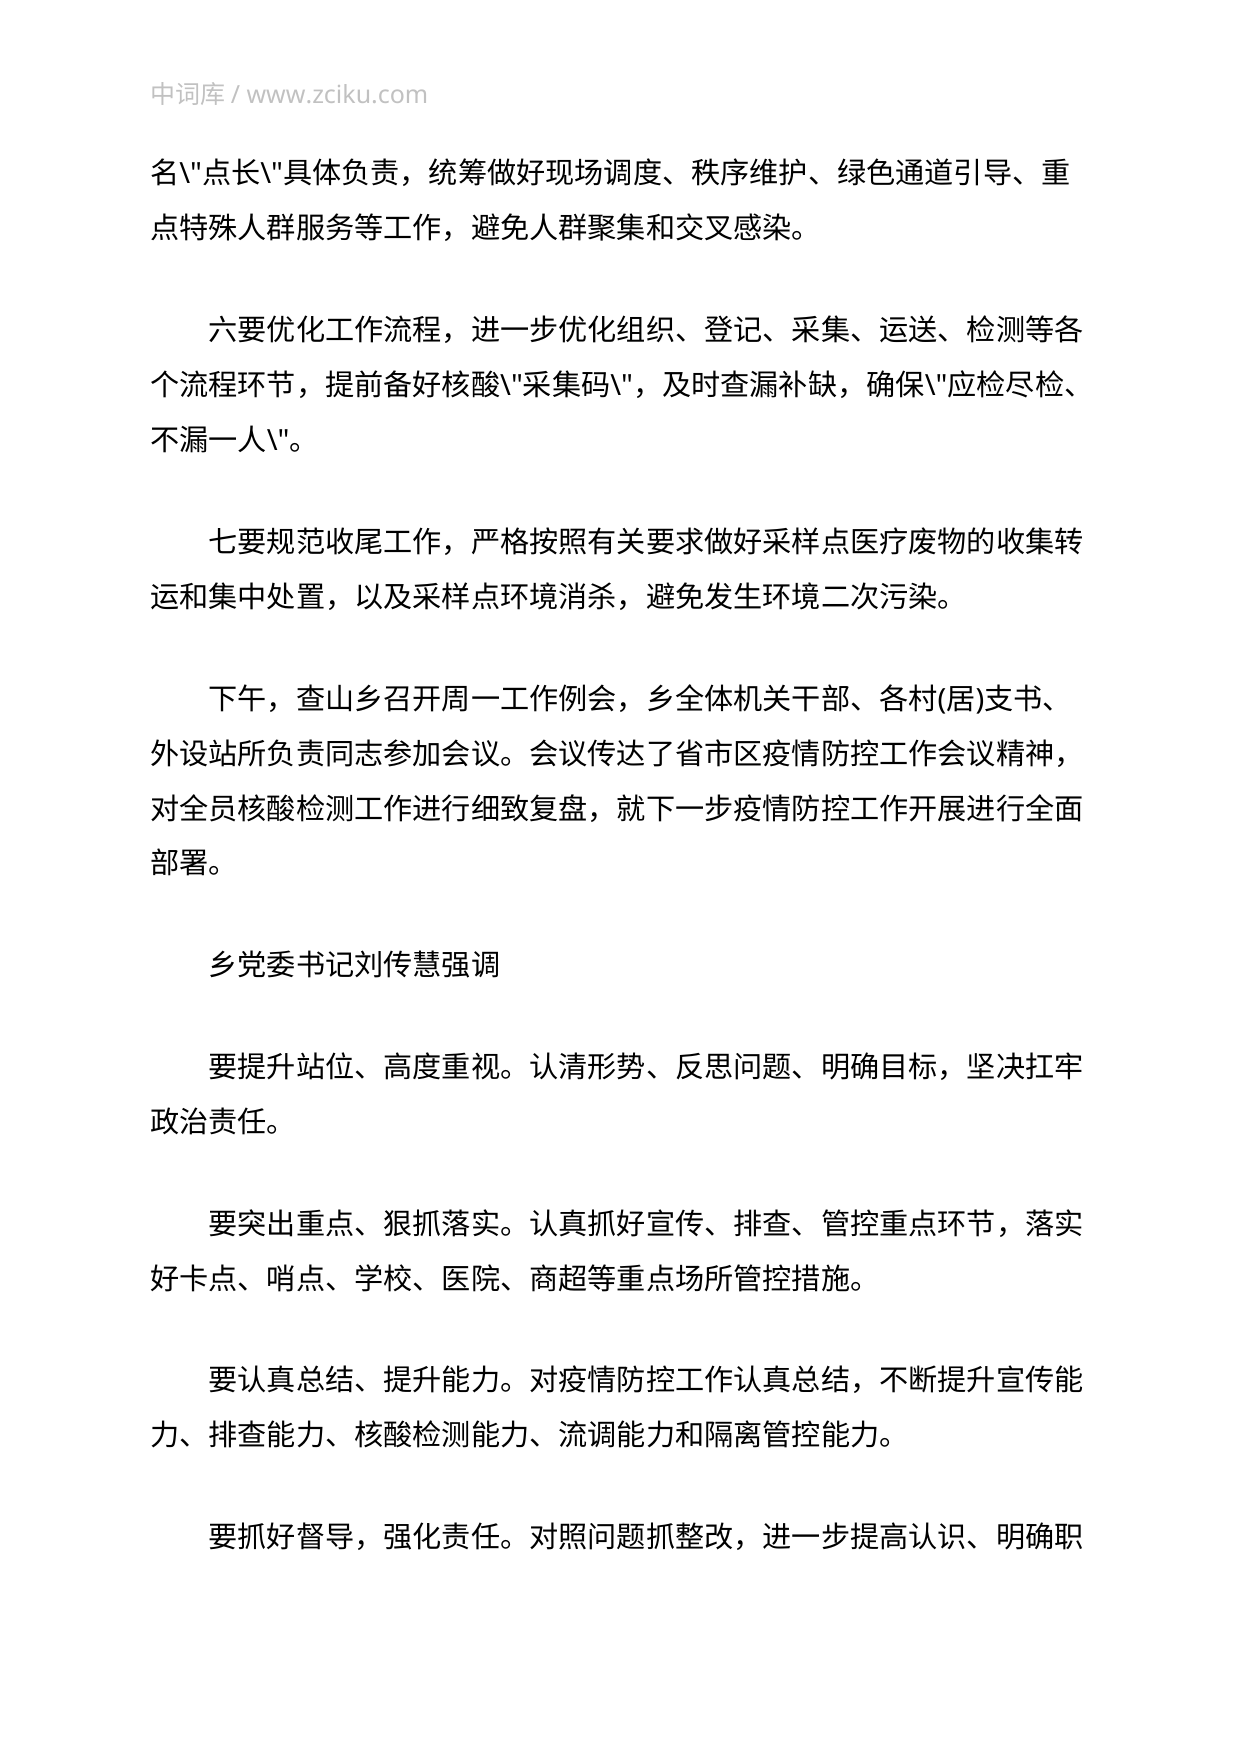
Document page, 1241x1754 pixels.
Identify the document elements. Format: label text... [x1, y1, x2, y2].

text 要提升站位、高度重视。认清形势、反思问题、明确目标，坚决扛牢政治责任。 [150, 1044, 1090, 1141]
text 下午，查山乡召开周一工作例会，乡全体机关干部、各村(居)支书、外设站所负责同志参加会议。会议传达了省市区疫情防控工作会议精神，对全员核酸检测工作进行细致复盘，就下一步疫情防控工作开展进行全面部署。 [150, 675, 1090, 882]
text 六要优化工作流程，进一步优化组织、登记、采集、运送、检测等各个流程环节，提前备好核酸\"采集码\"，及时查漏补缺，确保\"应检尽检、不漏一人\"。 [150, 307, 1090, 459]
text 乡党委书记刘传慧强调 [150, 942, 1090, 984]
text 七要规范收尾工作，严格按照有关要求做好采样点医疗废物的收集转运和集中处置，以及采样点环境消杀，避免发生环境二次污染。 [150, 519, 1090, 616]
text 要突出重点、狠抓落实。认真抓好宣传、排查、管控重点环节，落实好卡点、哨点、学校、医院、商超等重点场所管控措施。 [150, 1200, 1090, 1297]
text 要认真总结、提升能力。对疫情防控工作认真总结，不断提升宣传能力、排查能力、核酸检测能力、流调能力和隔离管控能力。 [150, 1357, 1090, 1454]
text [150, 1514, 1090, 1556]
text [150, 150, 1090, 247]
